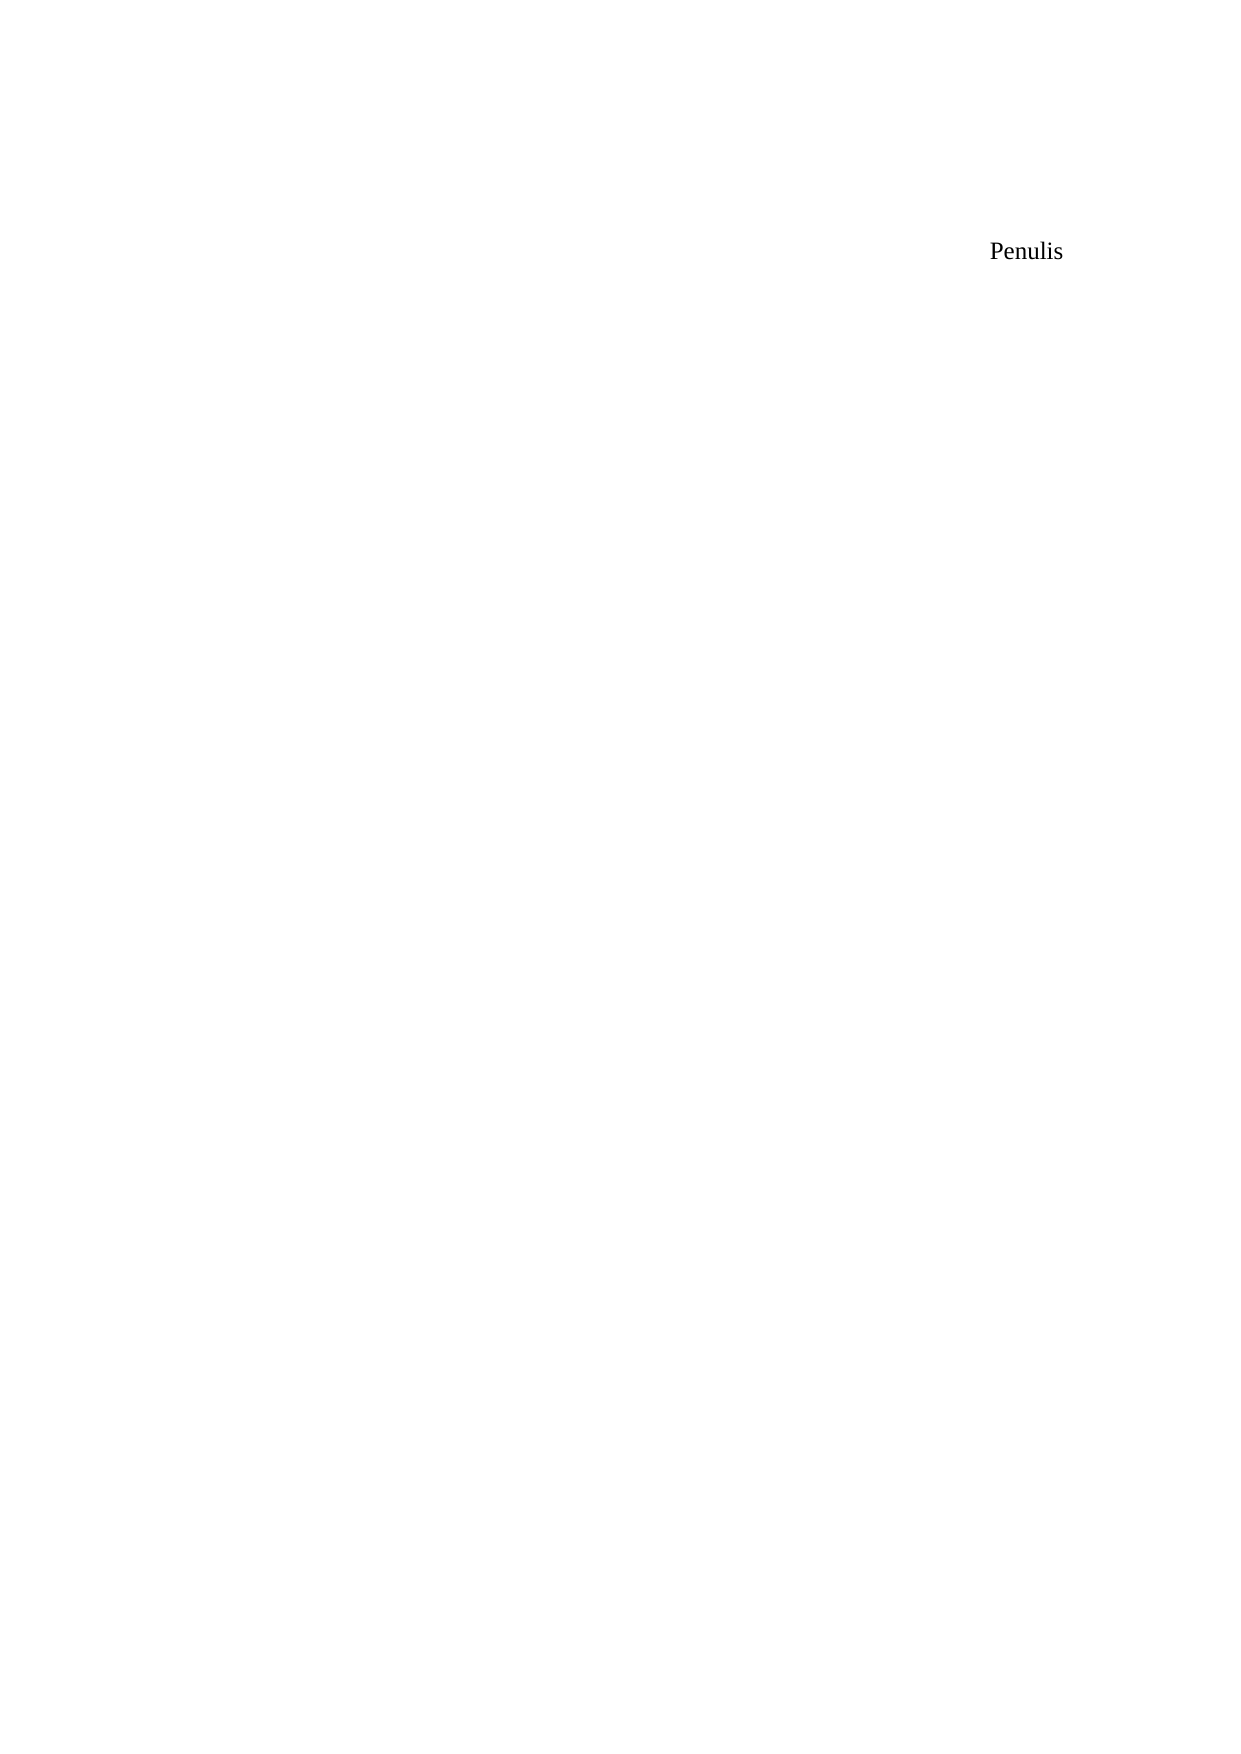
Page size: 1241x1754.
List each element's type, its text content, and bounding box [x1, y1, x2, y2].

text Penulis [236, 236, 1063, 265]
